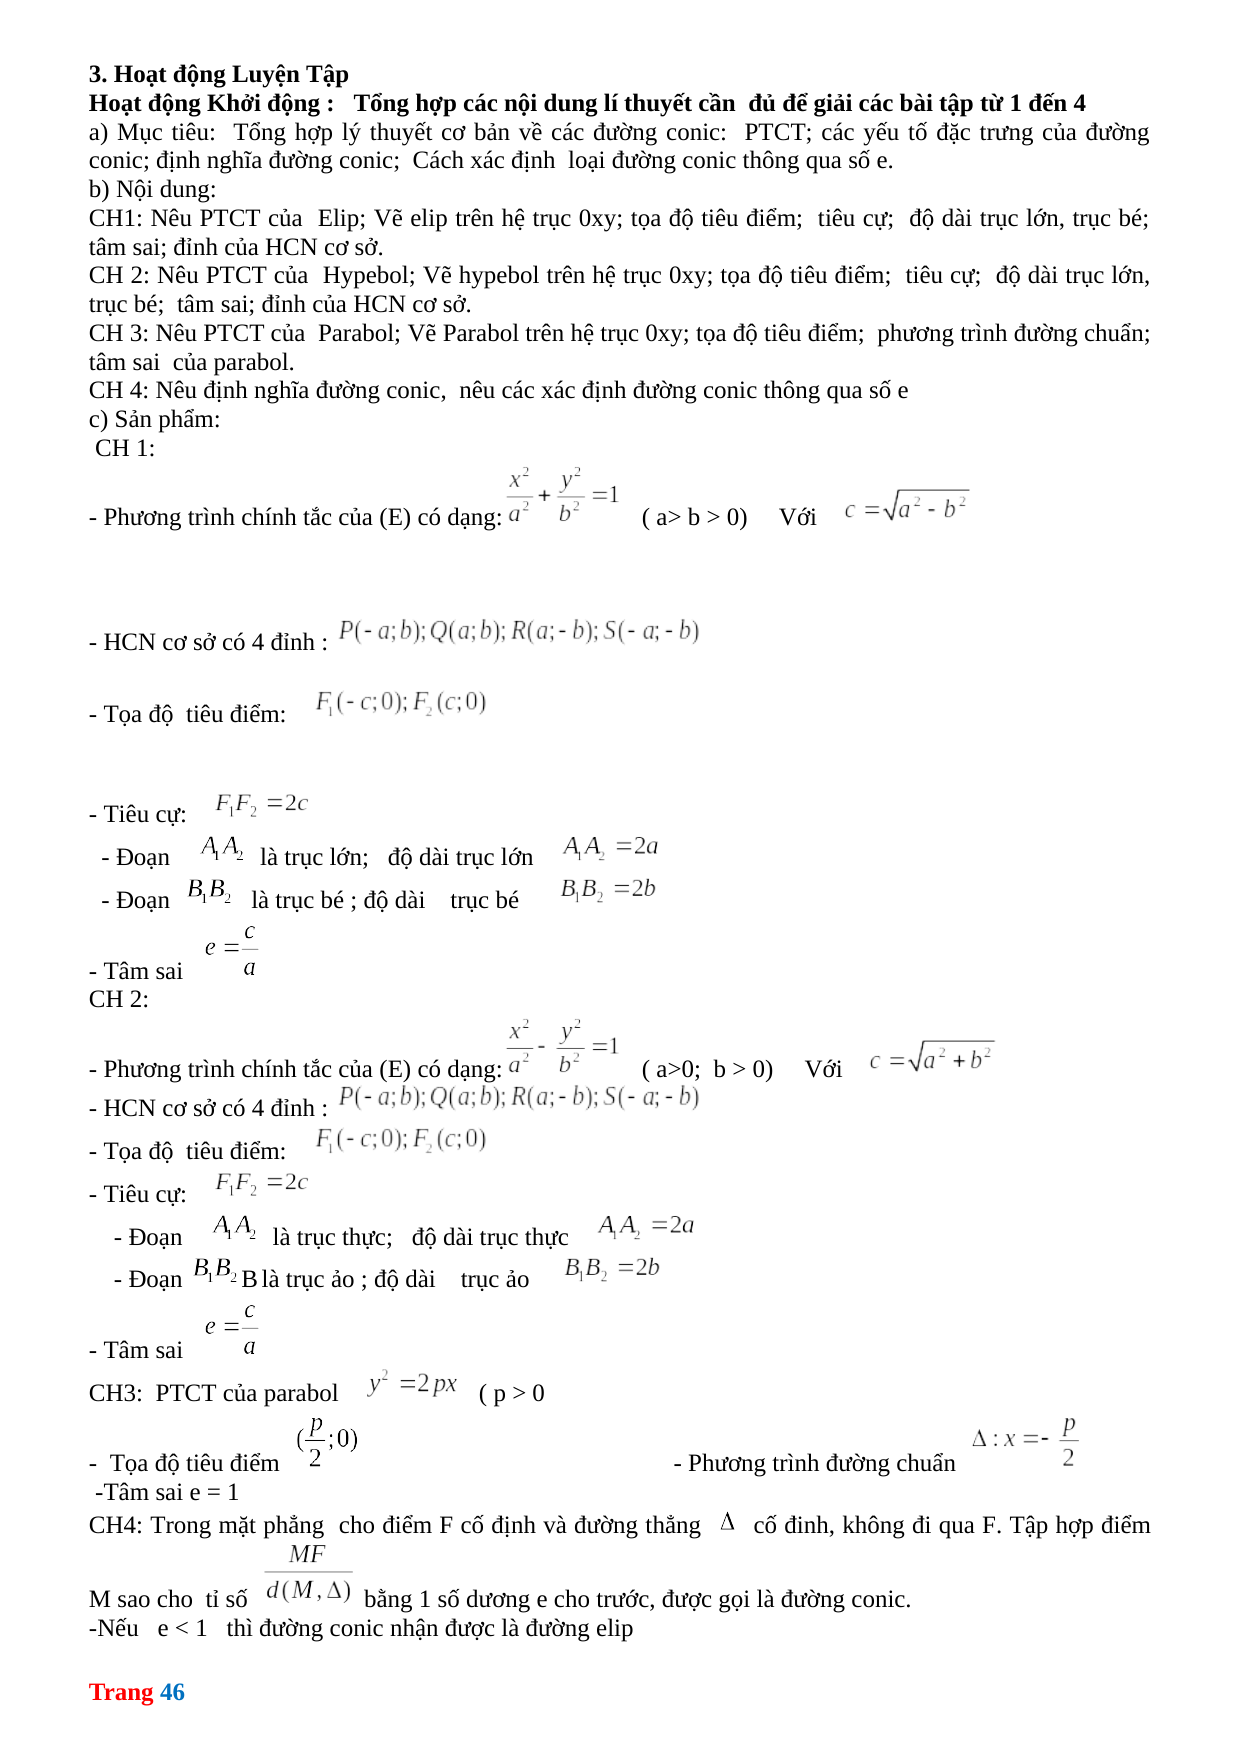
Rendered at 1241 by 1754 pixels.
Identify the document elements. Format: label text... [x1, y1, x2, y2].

text Hoạt động Khởi động : Tổng hợp các nội dung lí thuyết cần đủ để giải các bài tập từ 1 đến 4 [89, 88, 1152, 117]
text c) Sản phẩm: [89, 404, 1152, 433]
text a) Mục tiêu: Tổng hợp lý thuyết cơ bản về các đường conic: PTCT; các yếu tố đặc trưng của đường conic; định nghĩa đường conic; Cách xác định loại đường conic thông qua số e. [89, 117, 1152, 174]
text CH4: Trong mặt phẳng cho điểm F cố định và đường thẳng cố đinh, không đi qua F. Tập hợp điểm M sao cho tỉ số bằng 1 số dương e cho trước, được gọi là đường conic. [89, 1506, 1152, 1613]
text - Tọa độ tiêu điểm - Phương trình đường chuẩn [89, 1407, 1152, 1477]
text CH 1: [89, 433, 1152, 462]
text CH 2: [89, 984, 1152, 1013]
text 3. Hoạt động Luyện Tập [89, 59, 1152, 88]
text CH1: Nêu PTCT của Elip; Vẽ elip trên hệ trục 0xy; tọa độ tiêu điểm; tiêu cự; độ dài trục lớn, trục bé; tâm sai; đỉnh của HCN cơ sở. [89, 203, 1152, 260]
text CH3: PTCT của parabol ( p > 0 [89, 1364, 1152, 1407]
text - Tâm sai [89, 1293, 1152, 1364]
text CH 4: Nêu định nghĩa đường conic, nêu các xác định đường conic thông qua số e [89, 375, 1152, 404]
text CH 2: Nêu PTCT của Hypebol; Vẽ hypebol trên hệ trục 0xy; tọa độ tiêu điểm; tiêu cự; độ dài trục lớn, trục bé; tâm sai; đỉnh của HCN cơ sở. [89, 260, 1152, 318]
text - Tiêu cự: [89, 785, 1152, 828]
text - Phương trình chính tắc của (E) có dạng: ( a> b > 0) Với [89, 462, 1152, 531]
text -Nếu e < 1 thì đường conic nhận được là đường elip [89, 1613, 1152, 1642]
text - Đoạn là trục bé ; độ dài trục bé [89, 871, 1152, 914]
text - Đoạn là trục thực; độ dài trục thực [89, 1207, 1152, 1250]
text -Tâm sai e = 1 [89, 1477, 1152, 1506]
text - HCN cơ sở có 4 đỉnh : [89, 1082, 1152, 1122]
text - Đoạn B là trục ảo ; độ dài trục ảo [89, 1250, 1152, 1293]
text - Đoạn là trục lớn; độ dài trục lớn [89, 828, 1152, 871]
text - Tiêu cự: [89, 1164, 1152, 1207]
text b) Nội dung: [89, 174, 1152, 203]
text - Tâm sai [89, 914, 1152, 984]
text CH 3: Nêu PTCT của Parabol; Vẽ Parabol trên hệ trục 0xy; tọa độ tiêu điểm; phương trình đường chuẩn; tâm sai của parabol. [89, 318, 1152, 375]
text - HCN cơ sở có 4 đỉnh : [89, 617, 1152, 656]
text - Tọa độ tiêu điểm: [89, 685, 1152, 728]
text - Phương trình chính tắc của (E) có dạng: ( a>0; b > 0) Với [89, 1013, 1152, 1082]
text - Tọa độ tiêu điểm: [89, 1122, 1152, 1164]
